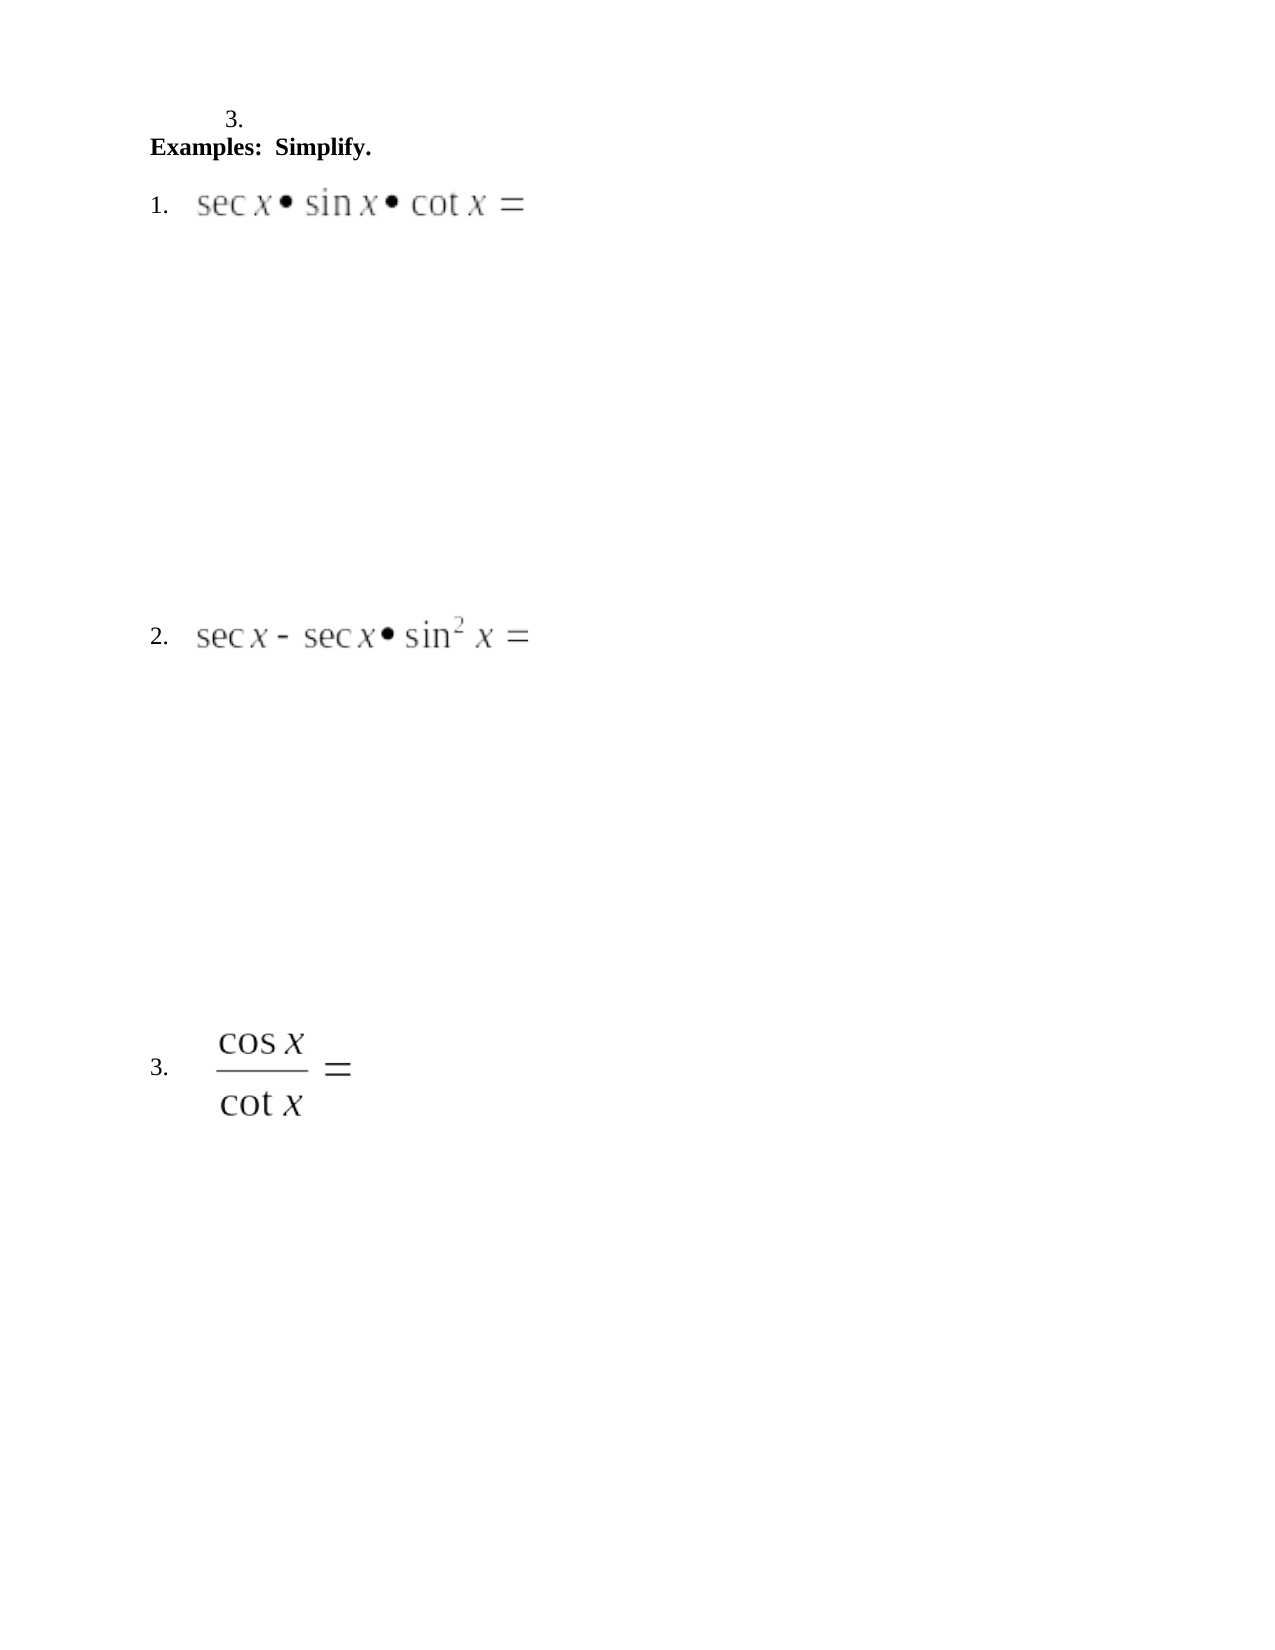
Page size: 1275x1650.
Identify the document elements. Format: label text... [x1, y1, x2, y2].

text Examples: Simplify. [150, 132, 1200, 161]
text 1. [150, 190, 1200, 219]
text 3. [150, 104, 1200, 132]
text 2. [150, 621, 1200, 650]
text 3. [150, 1052, 1200, 1081]
